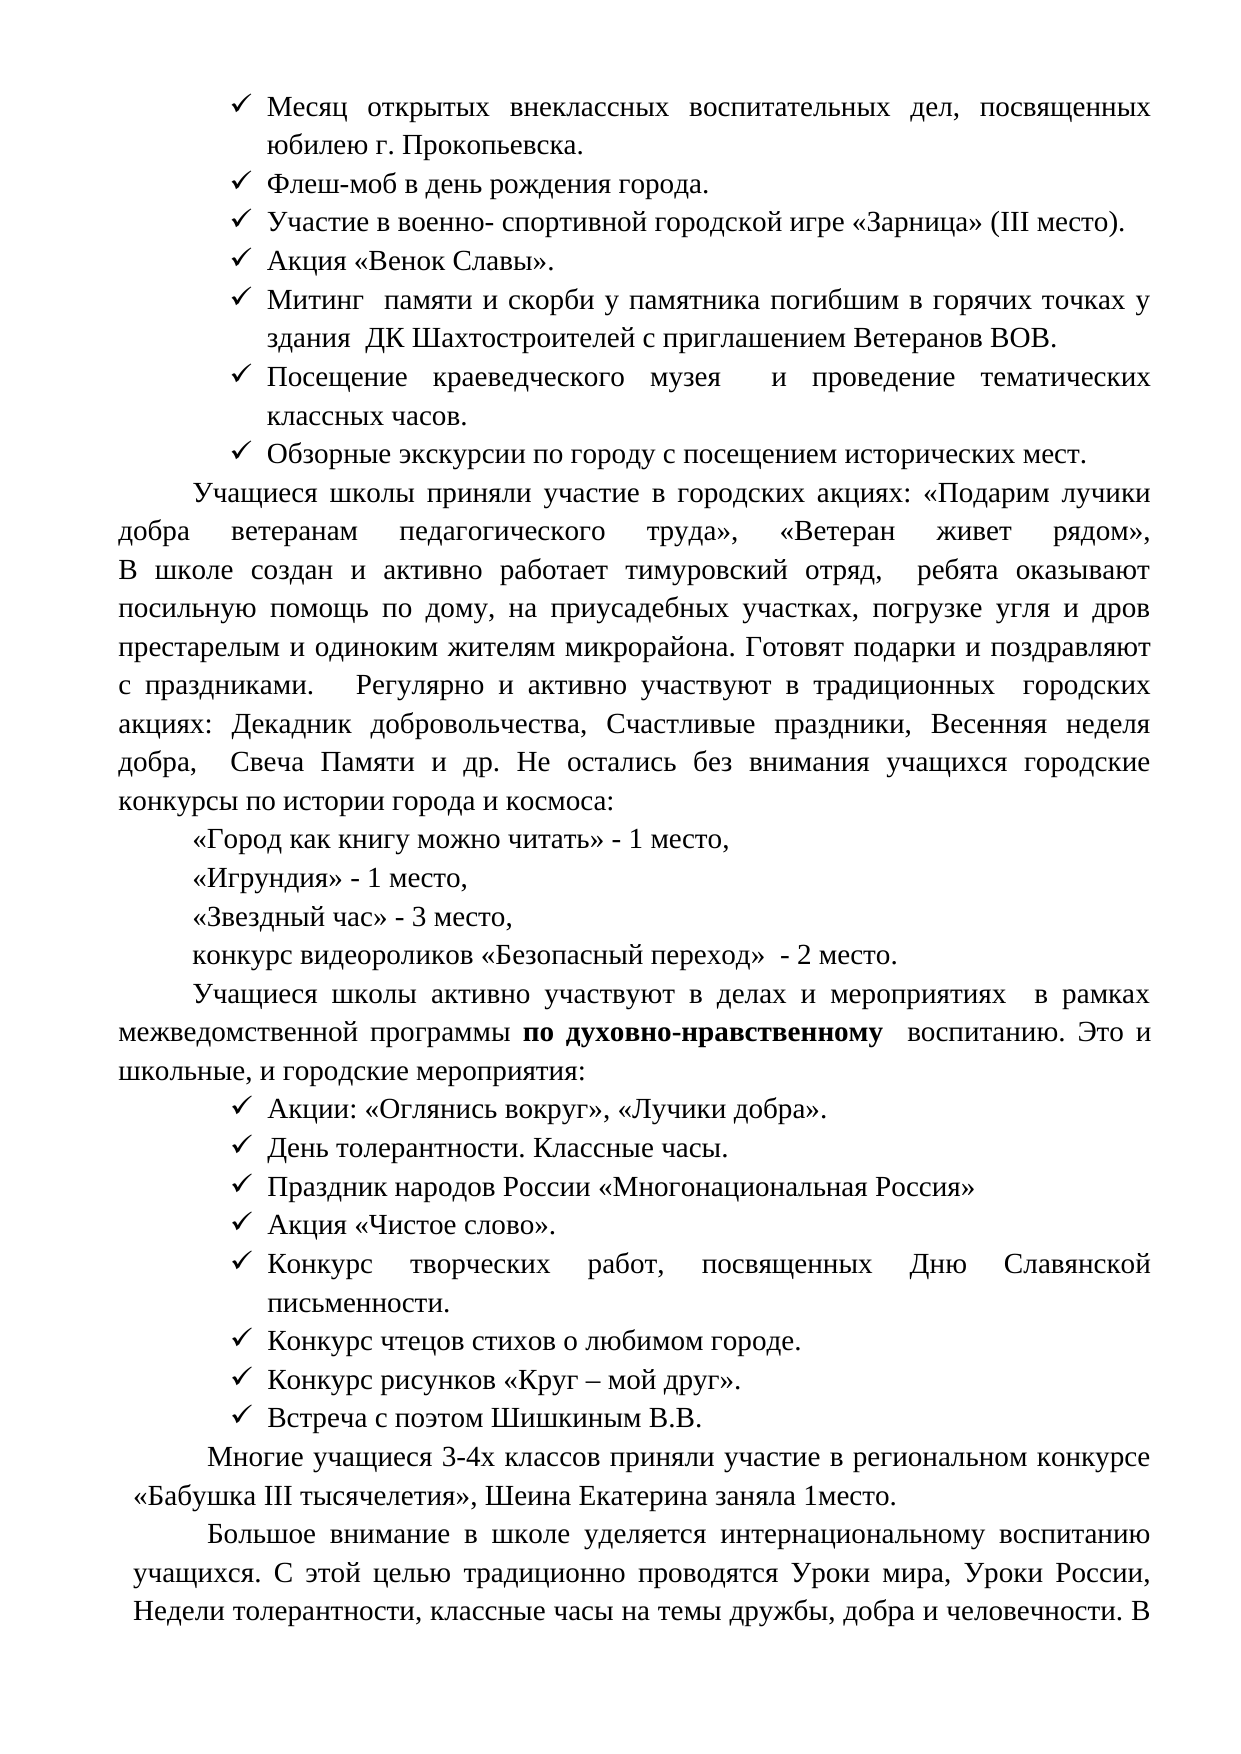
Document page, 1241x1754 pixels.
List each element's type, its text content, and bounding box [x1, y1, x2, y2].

list Обзорные экскурсии по городу с посещением исторических мест. [229, 436, 1152, 470]
list Конкурс рисунков «Круг – мой друг». [229, 1362, 1152, 1396]
text «Звездный час» - 3 место, [118, 899, 1152, 932]
list Участие в военно- спортивной городской игре «Зарница» (III место). [229, 204, 1152, 238]
list Конкурс чтецов стихов о любимом городе. [229, 1323, 1152, 1357]
list Акции: «Оглянись вокруг», «Лучики добра». [229, 1091, 1152, 1125]
list Месяц открытых внеклассных воспитательных дел, посвященных юбилею г. Прокопьевска. [229, 89, 1152, 161]
list Конкурс творческих работ, посвященных Дню Славянской письменности. [229, 1246, 1152, 1318]
list Акция «Чистое слово». [229, 1207, 1152, 1241]
text «Игрундия» - 1 место, [118, 860, 1152, 894]
list Митинг памяти и скорби у памятника погибшим в горячих точках у здания ДК Шахтостроителей с приглашением Ветеранов ВОВ. [229, 282, 1152, 354]
text «Город как книгу можно читать» - 1 место, [118, 822, 1152, 855]
text Учащиеся школы активно участвуют в делах и мероприятиях в рамках межведомственной программы по духовно-нравственному воспитанию. Это и школьные, и городские мероприятия: [118, 976, 1152, 1086]
list День толерантности. Классные часы. [229, 1130, 1152, 1164]
list Многие учащиеся 3-4х классов приняли участие в региональном конкурсе «Бабушка III тысячелетия», Шеина Екатерина заняла 1место. [133, 1439, 1152, 1511]
list Посещение краеведческого музея и проведение тематических классных часов. [229, 359, 1152, 431]
list Праздник народов России «Многонациональная Россия» [229, 1169, 1152, 1202]
list Акция «Венок Славы». [229, 243, 1152, 277]
text конкурс видеороликов «Безопасный переход» - 2 место. [118, 937, 1152, 971]
text Учащиеся школы приняли участие в городских акциях: «Подарим лучики добра ветеранам педагогического труда», «Ветеран живет рядом», В школе создан и активно работает тимуровский отряд, ребята оказывают посильную помощь по дому, на приусадебных участках, погрузке угля и дров престарелым и одиноким жителям микрорайона. Готовят подарки и поздравляют с праздниками. Регулярно и активно участвуют в традиционных городских акциях: Декадник добровольчества, Счастливые праздники, Весенняя неделя добра, Свеча Памяти и др. Не остались без внимания учащихся городские конкурсы по истории города и космоса: [118, 475, 1152, 817]
list Флеш-моб в день рождения города. [229, 166, 1152, 199]
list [133, 1516, 1152, 1627]
list Встреча с поэтом Шишкиным В.В. [229, 1401, 1152, 1434]
